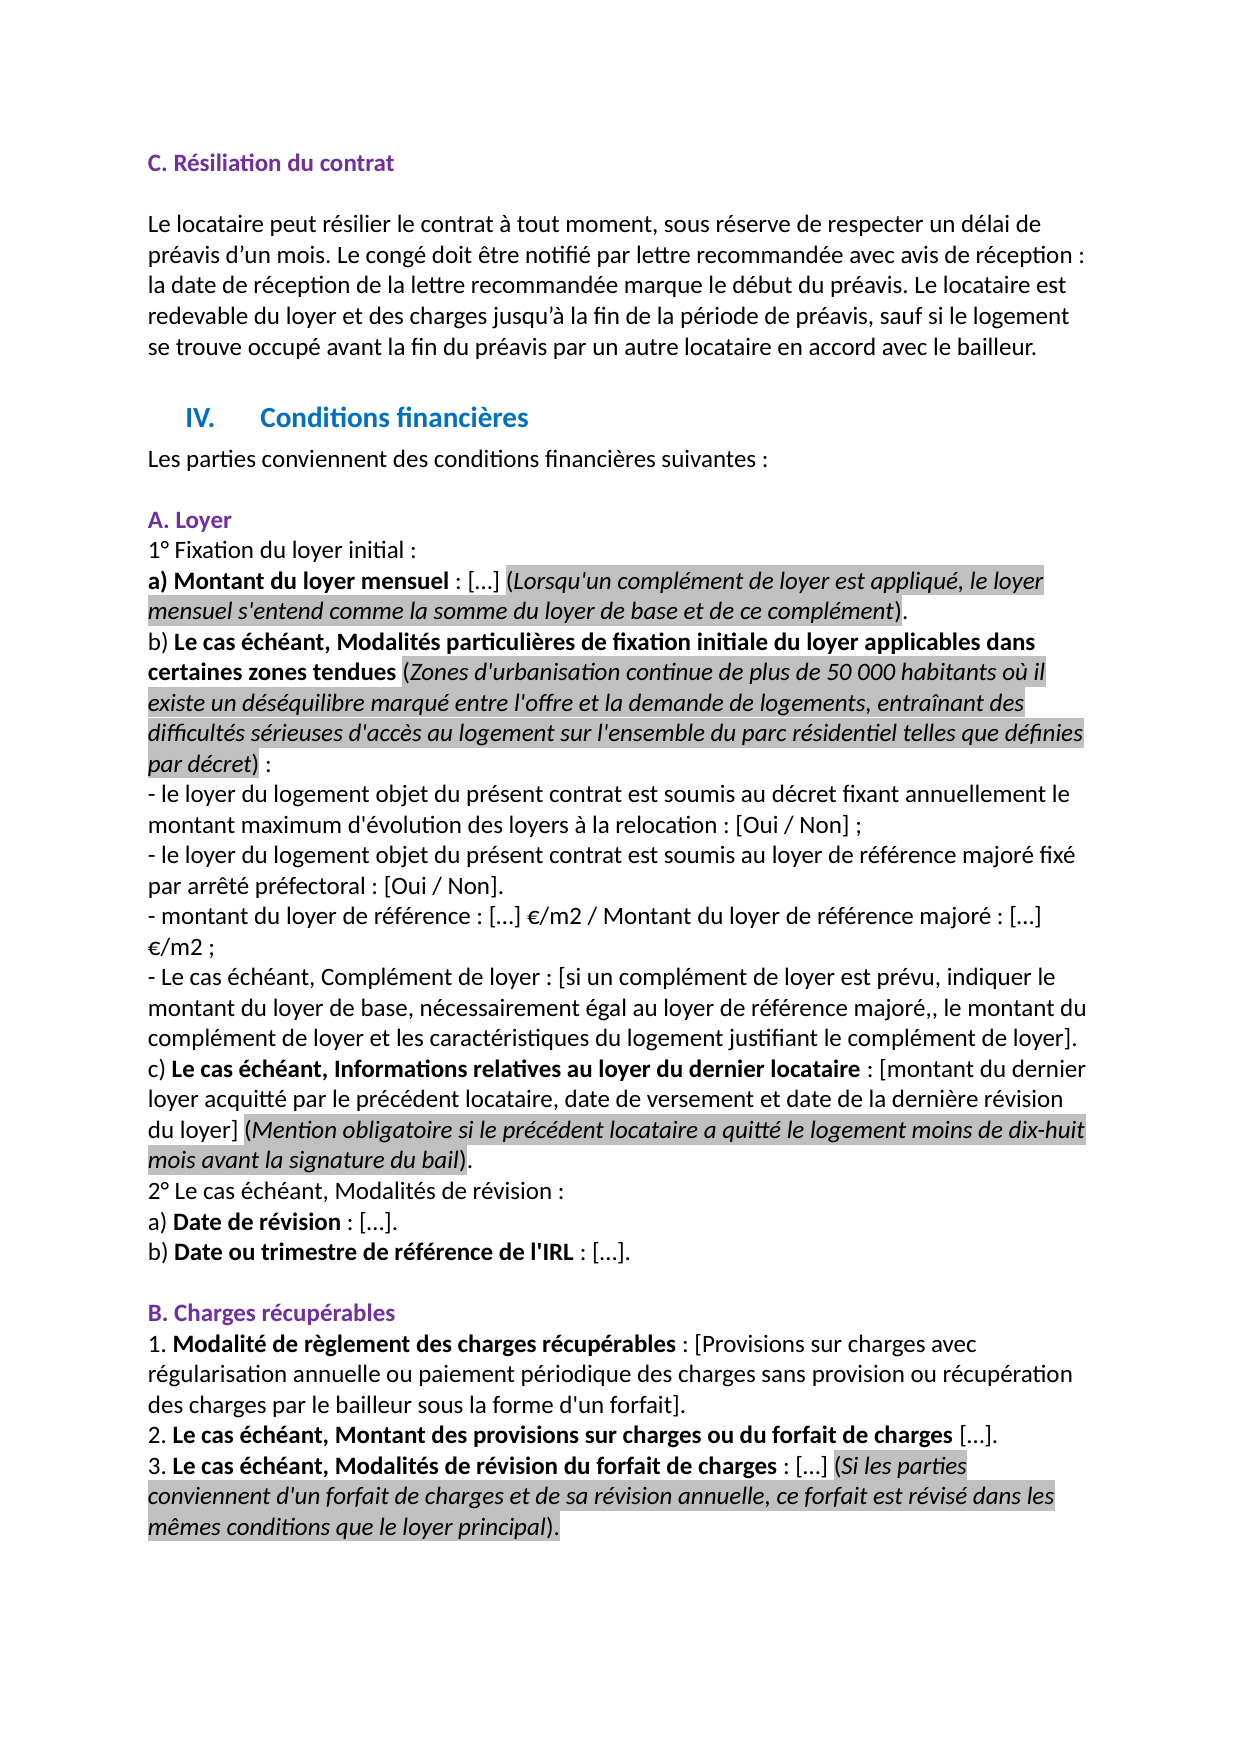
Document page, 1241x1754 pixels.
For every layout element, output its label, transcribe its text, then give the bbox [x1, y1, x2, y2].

text 1° Fixation du loyer initial : a) Montant du loyer mensuel : […] (Lorsqu'un complément de loyer est appliqué, le loyer mensuel s'entend comme la somme du loyer de base et de ce complément). b) Le cas échéant, Modalités particulières de fixation initiale du loyer applicables dans certaines zones tendues (Zones d'urbanisation continue de plus de 50 000 habitants où il existe un déséquilibre marqué entre l'offre et la demande de logements, entraînant des difficultés sérieuses d'accès au logement sur l'ensemble du parc résidentiel telles que définies par décret) : [148, 534, 1093, 778]
subtitle B. Charges récupérables [148, 1297, 1093, 1328]
text 1. Modalité de règlement des charges récupérables : [Provisions sur charges avec régularisation annuelle ou paiement périodique des charges sans provision ou récupération des charges par le bailleur sous la forme d'un forfait]. 2. Le cas échéant, Montant des provisions sur charges ou du forfait de charges […]. 3. Le cas échéant, Modalités de révision du forfait de charges : […] (Si les parties conviennent d'un forfait de charges et de sa révision annuelle, ce forfait est révisé dans les mêmes conditions que le loyer principal). [148, 1328, 1093, 1541]
subtitle Conditions financières [185, 399, 1093, 434]
text C. Résiliation du contrat [148, 148, 1093, 178]
text Les parties conviennent des conditions financières suivantes : [148, 443, 1093, 473]
text c) Le cas échéant, Informations relatives au loyer du dernier locataire : [montant du dernier loyer acquitté par le précédent locataire, date de versement et date de la dernière révision du loyer] (Mention obligatoire si le précédent locataire a quitté le logement moins de dix-huit mois avant la signature du bail). 2° Le cas échéant, Modalités de révision : a) Date de révision : […]. b) Date ou trimestre de référence de l'IRL : […]. [148, 1053, 1093, 1267]
text Le locataire peut résilier le contrat à tout moment, sous réserve de respecter un délai de préavis d’un mois. Le congé doit être notifié par lettre recommandée avec avis de réception : la date de réception de la lettre recommandée marque le début du préavis. Le locataire est redevable du loyer et des charges jusqu’à la fin de la période de préavis, sauf si le logement se trouve occupé avant la fin du préavis par un autre locataire en accord avec le bailleur. [148, 209, 1093, 361]
subtitle A. Loyer [148, 504, 1093, 534]
text - le loyer du logement objet du présent contrat est soumis au décret fixant annuellement le montant maximum d'évolution des loyers à la relocation : [Oui / Non] ; - le loyer du logement objet du présent contrat est soumis au loyer de référence majoré fixé par arrêté préfectoral : [Oui / Non]. - montant du loyer de référence : […] €/m2 / Montant du loyer de référence majoré : […] €/m2 ; - Le cas échéant, Complément de loyer : [si un complément de loyer est prévu, indiquer le montant du loyer de base, nécessairement égal au loyer de référence majoré,, le montant du complément de loyer et les caractéristiques du logement justifiant le complément de loyer]. [148, 778, 1093, 1053]
